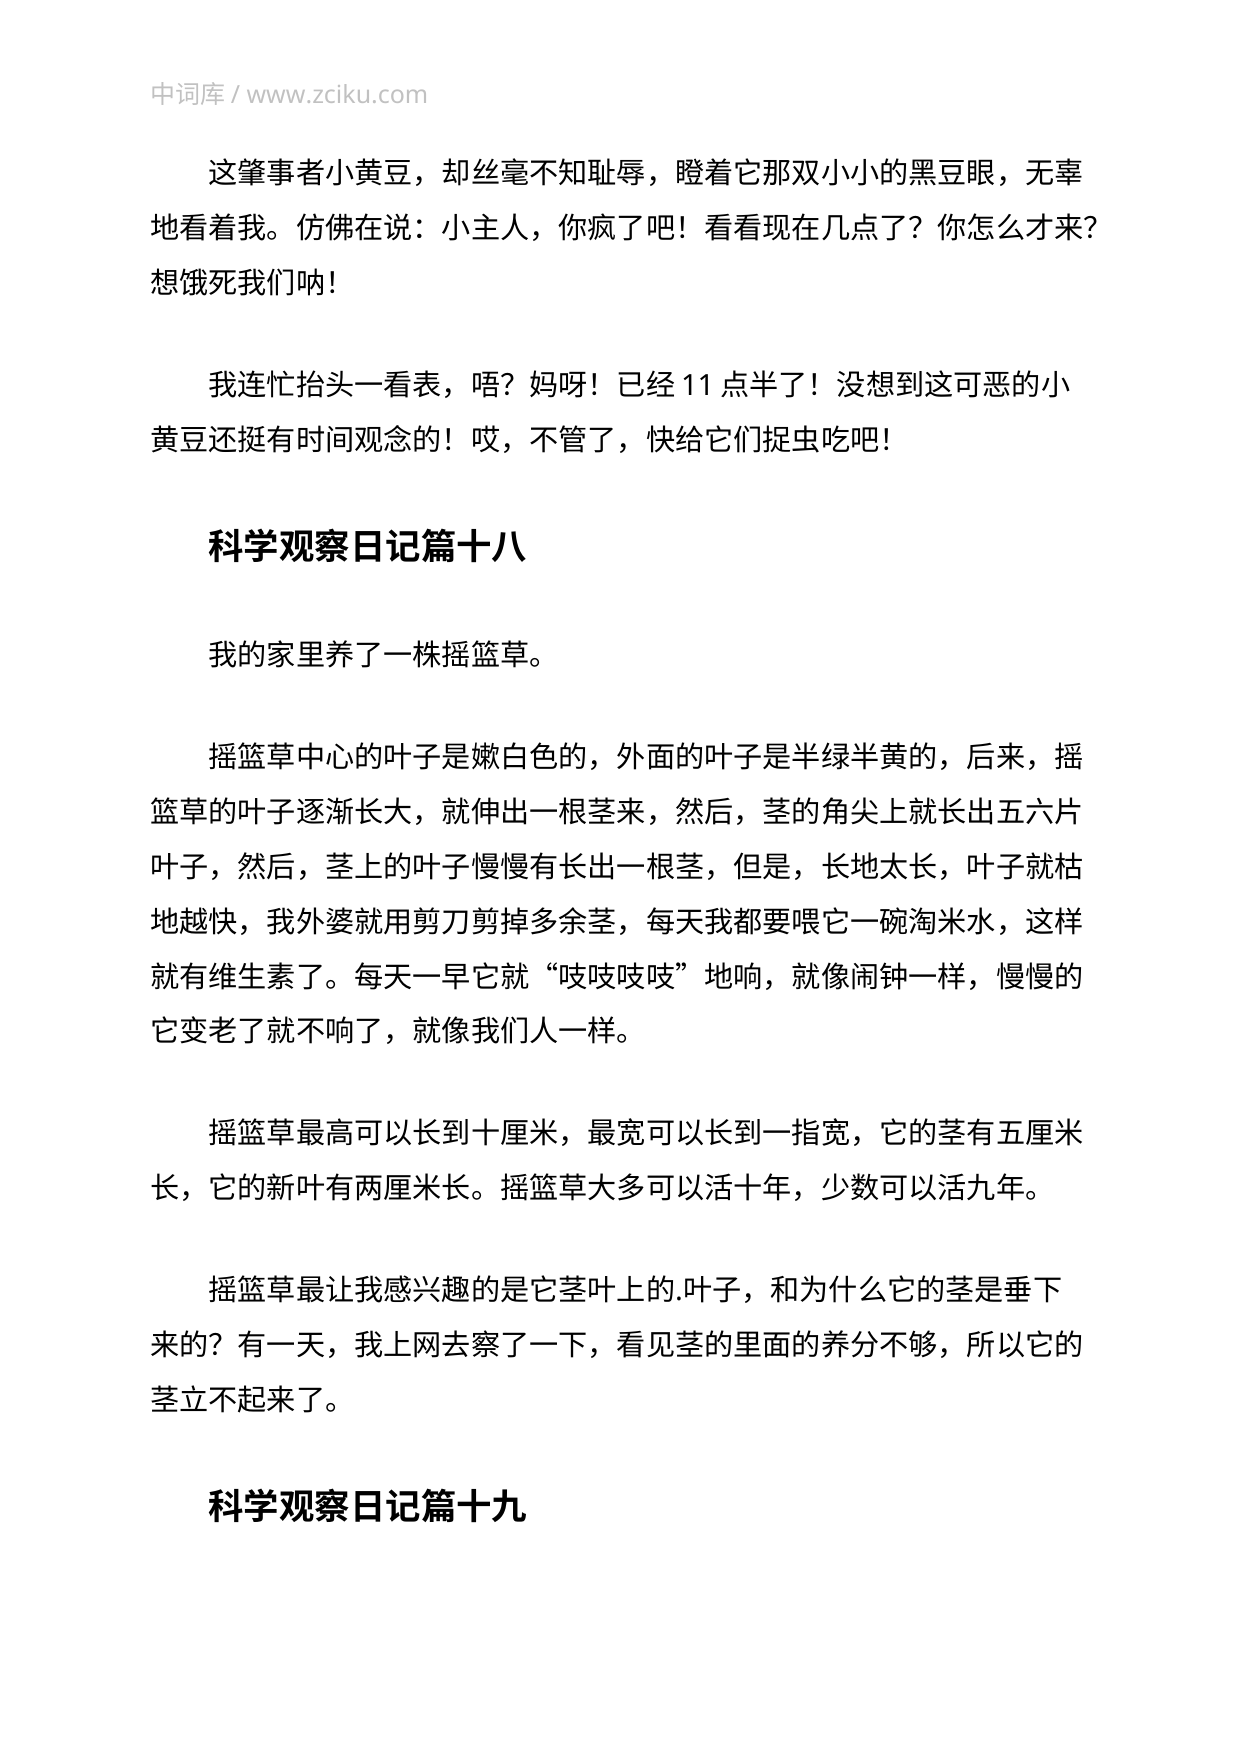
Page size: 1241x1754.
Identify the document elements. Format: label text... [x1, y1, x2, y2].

text 摇篮草中心的叶子是嫰白色的，外面的叶子是半绿半黄的，后来，摇篮草的叶子逐渐长大，就伸出一根茎来，然后，茎的角尖上就长出五六片叶子，然后，茎上的叶子慢慢有长出一根茎，但是，长地太长，叶子就枯地越快，我外婆就用剪刀剪掉多余茎，每天我都要喂它一碗淘米水，这样就有维生素了。每天一早它就“吱吱吱吱”地响，就像闹钟一样，慢慢的它变老了就不响了，就像我们人一样。 [150, 733, 1090, 1050]
text 摇篮草最让我感兴趣的是它茎叶上的.叶子，和为什么它的茎是垂下来的？有一天，我上网去察了一下，看见茎的里面的养分不够，所以它的茎立不起来了。 [150, 1266, 1090, 1419]
text 科学观察日记篇十九 [150, 1478, 1090, 1529]
text 摇篮草最高可以长到十厘米，最宽可以长到一指宽，它的茎有五厘米长，它的新叶有两厘米长。摇篮草大多可以活十年，少数可以活九年。 [150, 1110, 1090, 1207]
text 我的家里养了一株摇篮草。 [150, 632, 1090, 674]
text 这肇事者小黄豆，却丝毫不知耻辱，瞪着它那双小小的黑豆眼，无辜地看着我。仿佛在说：小主人，你疯了吧！看看现在几点了？你怎么才来？想饿死我们呐！ [150, 150, 1090, 302]
text 我连忙抬头一看表，唔？妈呀！已经11点半了！没想到这可恶的小黄豆还挺有时间观念的！哎，不管了，快给它们捉虫吃吧！ [150, 362, 1090, 459]
text 科学观察日记篇十八 [150, 518, 1090, 569]
